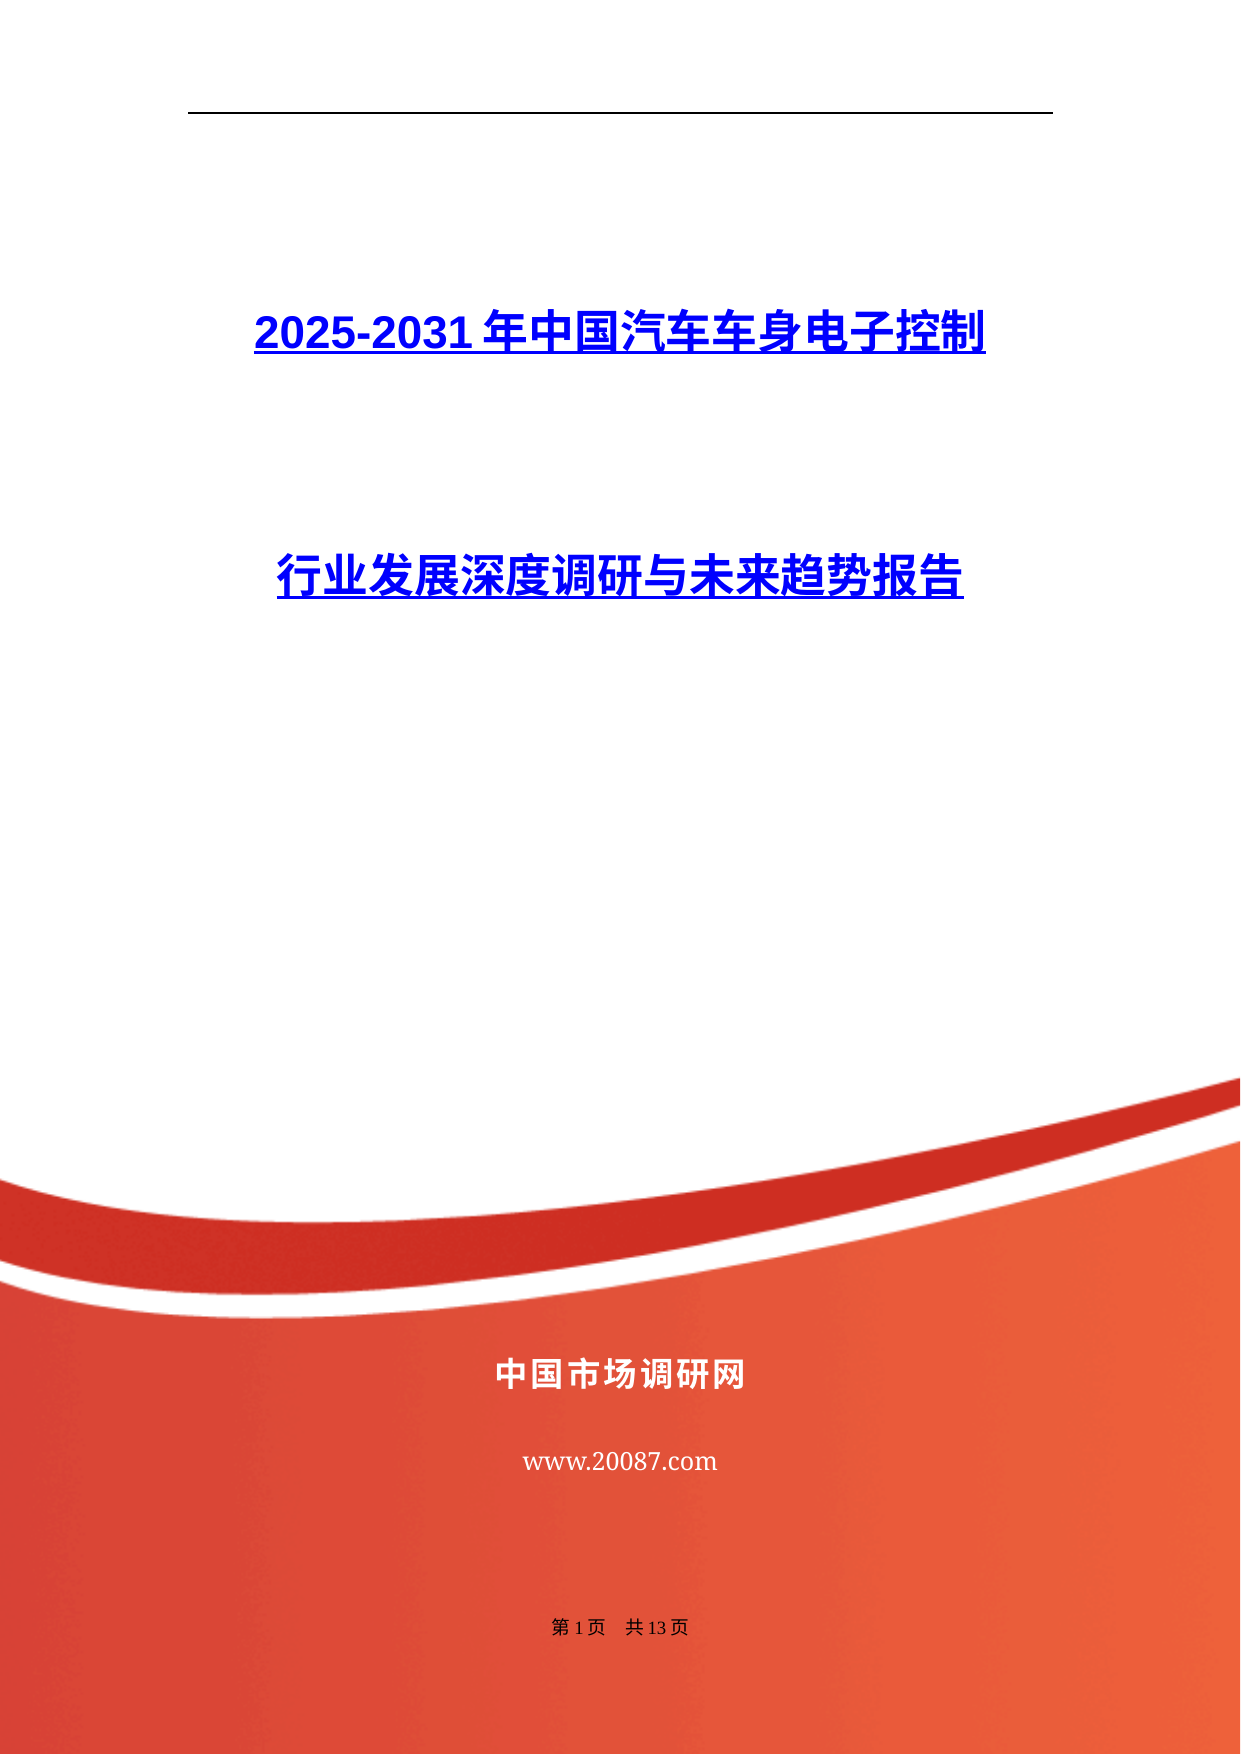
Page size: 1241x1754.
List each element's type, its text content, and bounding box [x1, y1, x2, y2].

text www.20087.com [187, 1428, 1053, 1493]
picture [0, 1006, 1241, 1754]
subtitle 中国市场调研网 [187, 1339, 1053, 1404]
table_header 2025-2031年中国汽车车身电子控制行业发展深度调研与未来趋势报告 [188, 207, 1053, 773]
